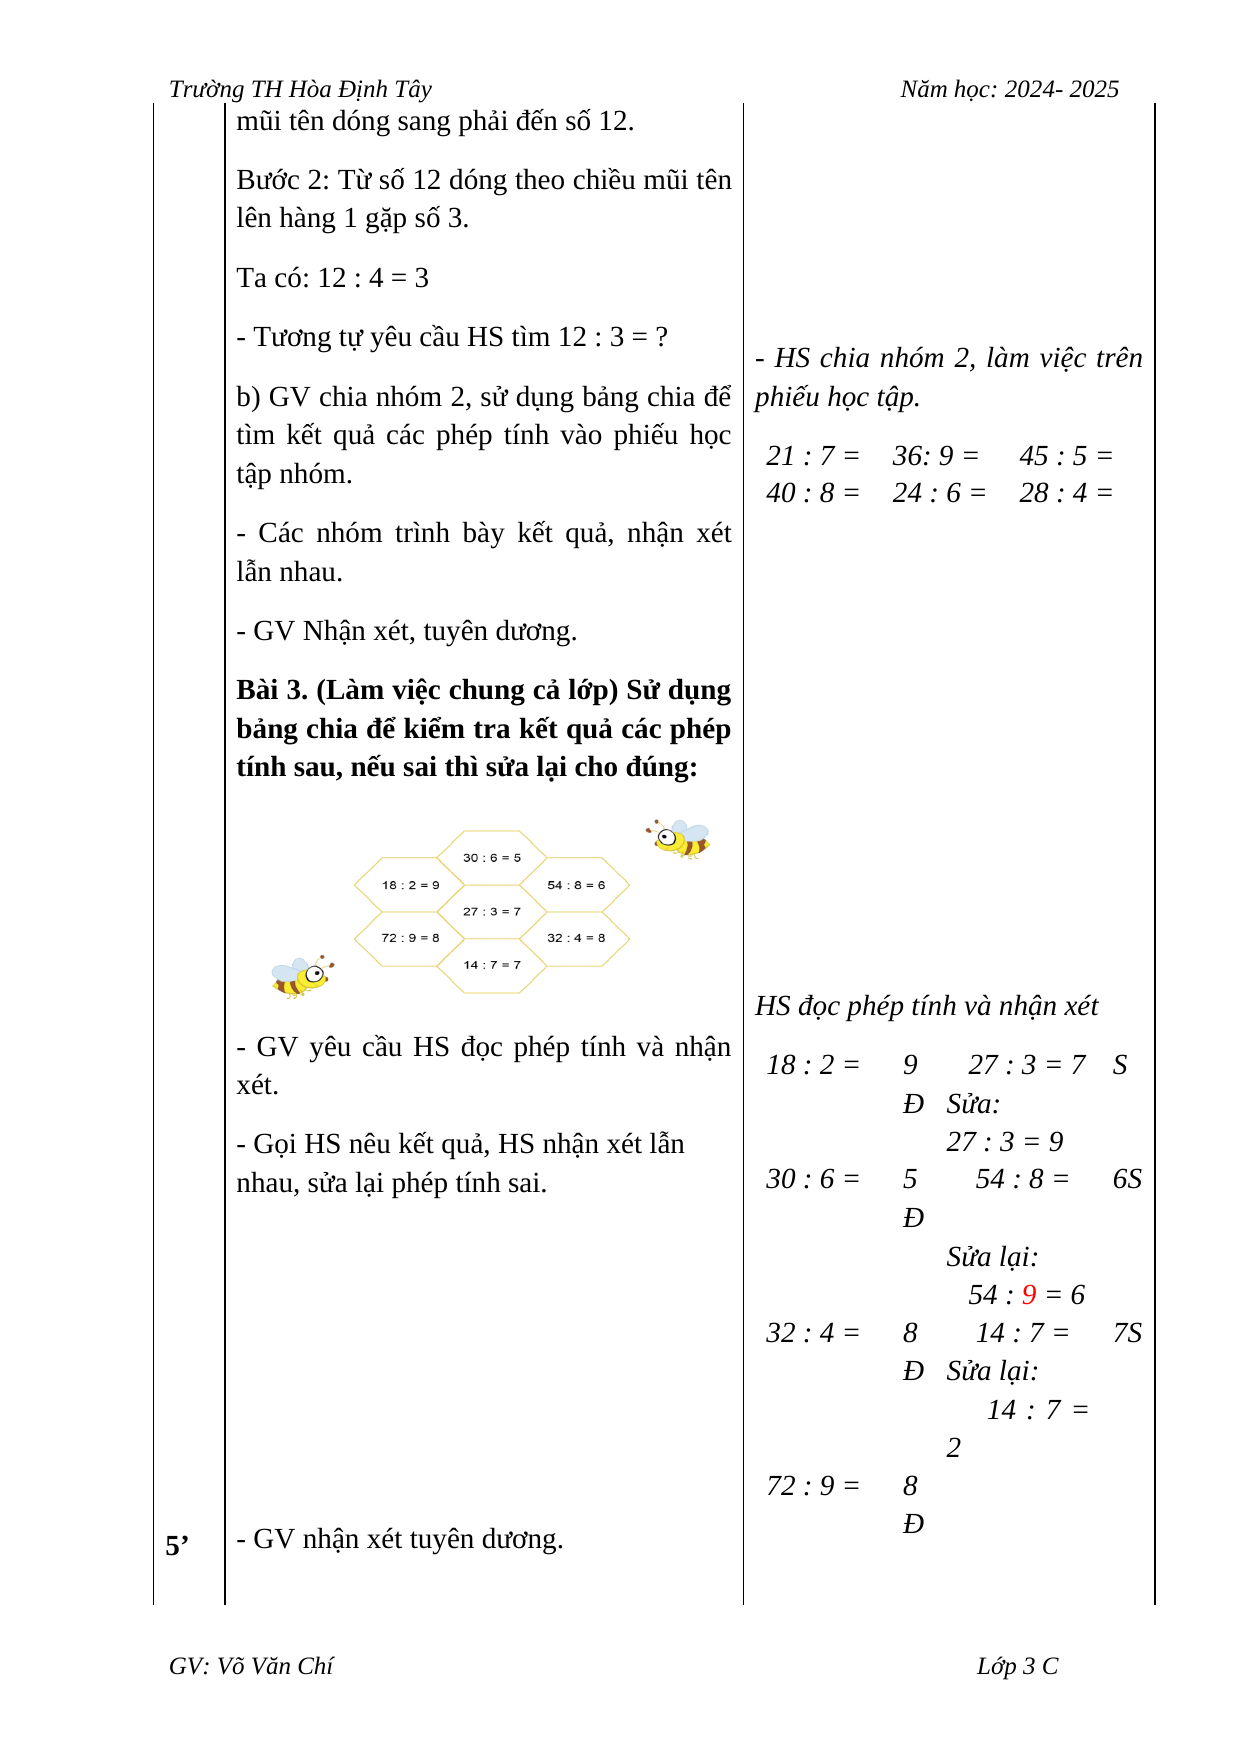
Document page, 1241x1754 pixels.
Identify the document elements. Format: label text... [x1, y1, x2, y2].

picture [244, 808, 725, 1004]
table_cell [744, 103, 1154, 1605]
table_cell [226, 103, 743, 1605]
table_cell 5’ [154, 103, 224, 1605]
